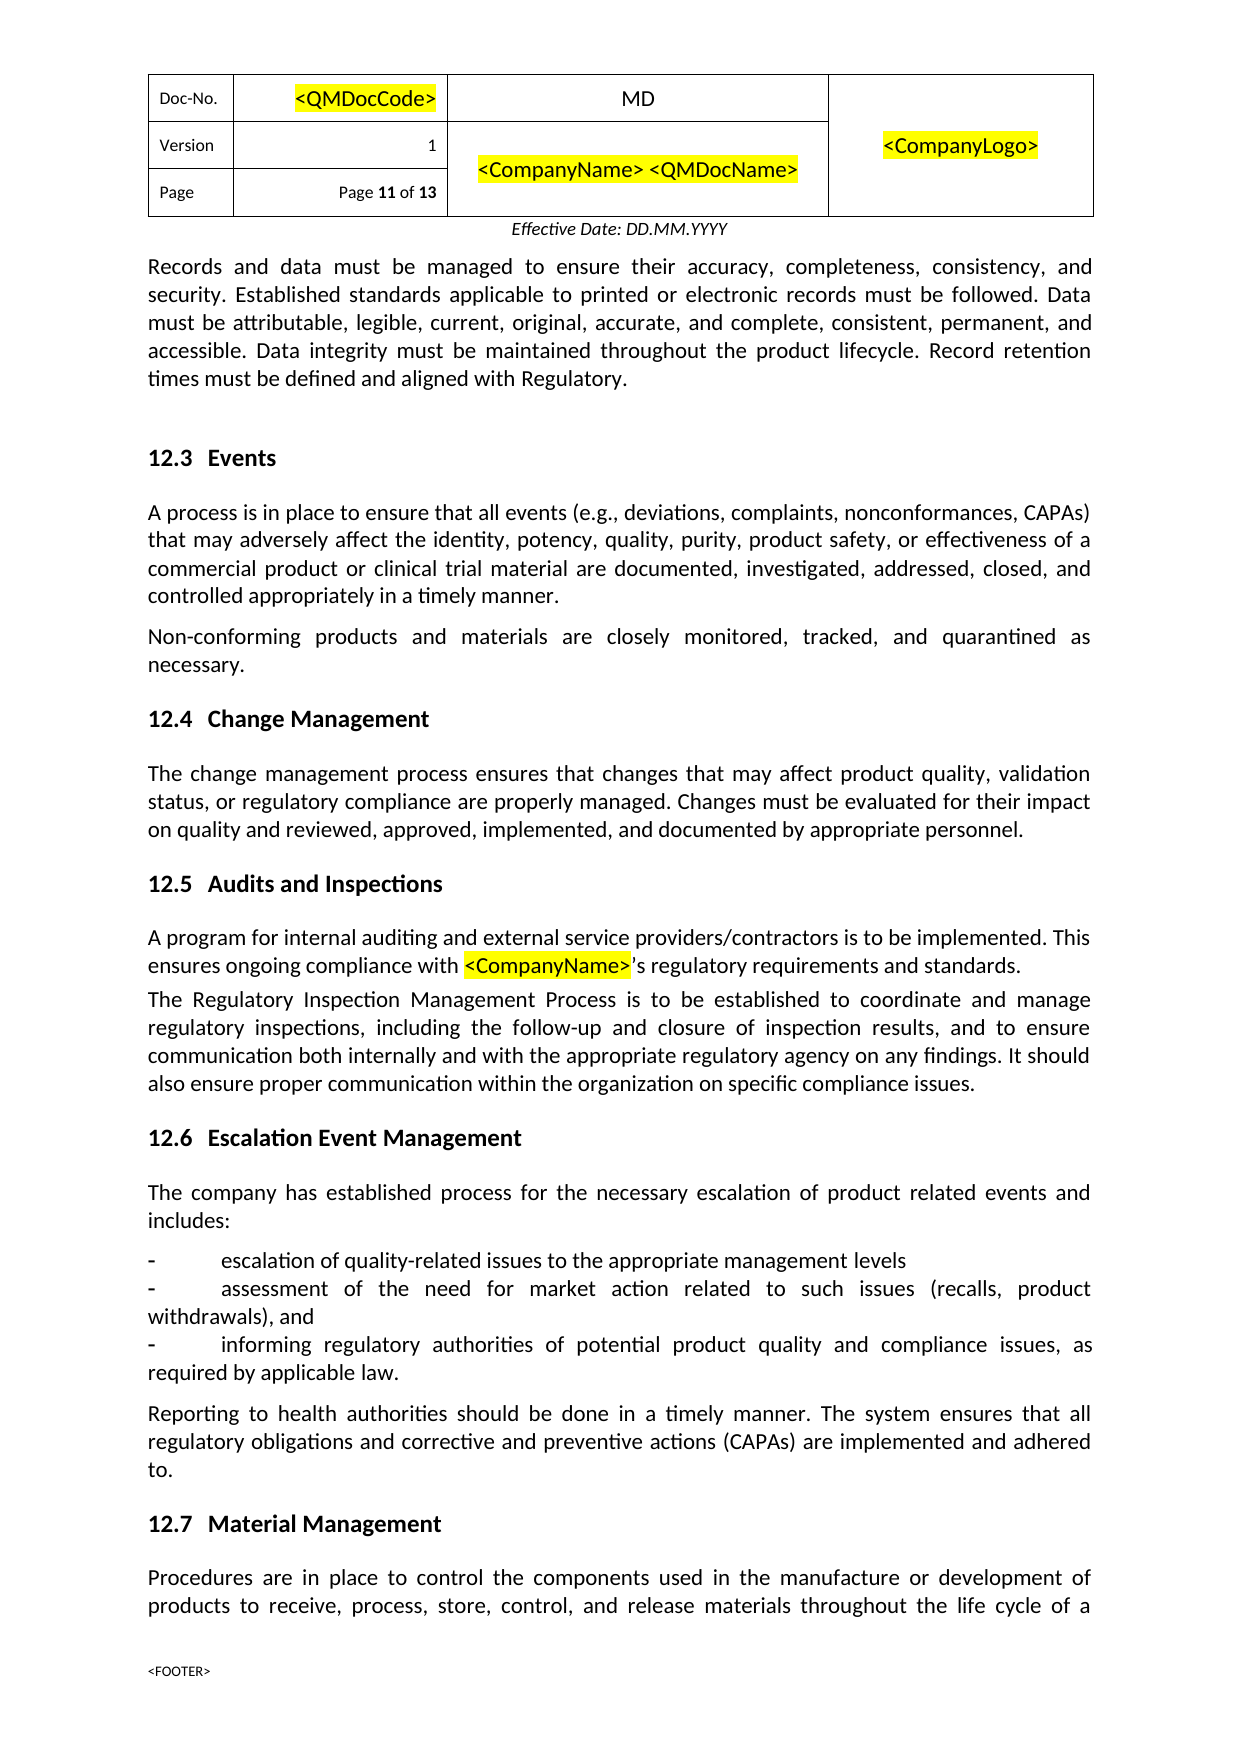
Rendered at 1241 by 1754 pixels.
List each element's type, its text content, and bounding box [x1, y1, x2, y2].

subtitle Escalation Event Management [148, 1122, 1093, 1153]
text A program for internal auditing and external service providers/contractors is to be implemented. This ensures ongoing compliance with <CompanyName>’s regulatory requirements and standards. [148, 923, 1093, 979]
subtitle Material Management [148, 1508, 1093, 1538]
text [148, 1563, 1093, 1619]
list informing regulatory authorities of potential product quality and compliance issues, as required by applicable law. [148, 1330, 1093, 1386]
text Reporting to health authorities should be done in a timely manner. The system ensures that all regulatory obligations and corrective and preventive actions (CAPAs) are implemented and adhered to. [148, 1399, 1093, 1483]
list escalation of quality-related issues to the appropriate management levels [148, 1246, 1093, 1274]
subtitle Audits and Inspections [148, 868, 1093, 898]
text The company has established process for the necessary escalation of product related events and includes: [148, 1178, 1093, 1234]
subtitle Events [148, 442, 1093, 473]
text Records and data must be managed to ensure their accuracy, completeness, consistency, and security. Established standards applicable to printed or electronic records must be followed. Data must be attributable, legible, current, original, accurate, and complete, consistent, permanent, and accessible. Data integrity must be maintained throughout the product lifecycle. Record retention times must be defined and aligned with Regulatory. [148, 252, 1093, 392]
subtitle Change Management [148, 703, 1093, 734]
text The Regulatory Inspection Management Process is to be established to coordinate and manage regulatory inspections, including the follow-up and closure of inspection results, and to ensure communication both internally and with the appropriate regulatory agency on any findings. It should also ensure proper communication within the organization on specific compliance issues. [148, 985, 1093, 1097]
text Non-conforming products and materials are closely monitored, tracked, and quarantined as necessary. [148, 622, 1093, 678]
list assessment of the need for market action related to such issues (recalls, product withdrawals), and [148, 1274, 1093, 1330]
text A process is in place to ensure that all events (e.g., deviations, complaints, nonconformances, CAPAs) that may adversely affect the identity, potency, quality, purity, product safety, or effectiveness of a commercial product or clinical trial material are documented, investigated, addressed, closed, and controlled appropriately in a timely manner. [148, 498, 1093, 610]
text The change management process ensures that changes that may affect product quality, validation status, or regulatory compliance are properly managed. Changes must be evaluated for their impact on quality and reviewed, approved, implemented, and documented by appropriate personnel. [148, 759, 1093, 843]
